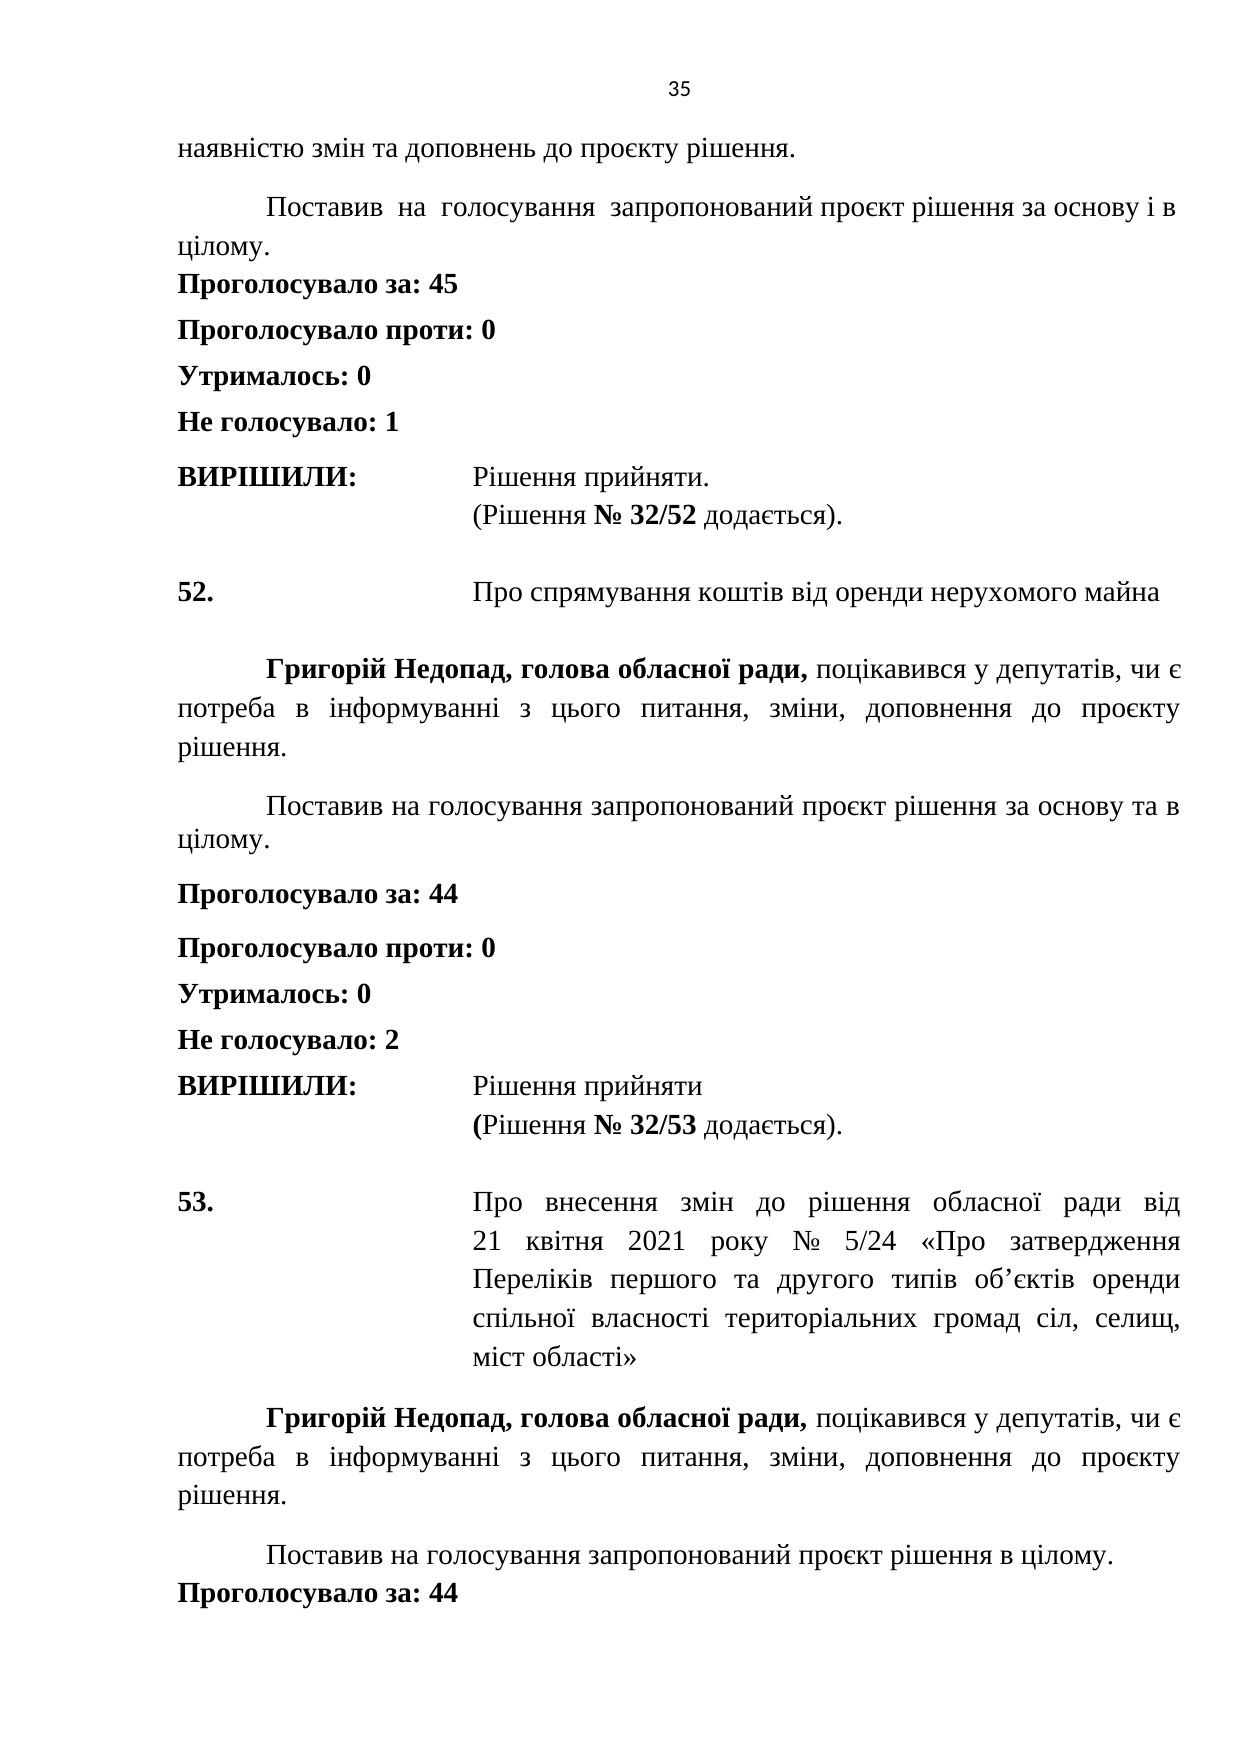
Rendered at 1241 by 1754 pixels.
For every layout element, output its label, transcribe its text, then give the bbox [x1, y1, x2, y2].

text Проголосувало за: 44 [177, 1575, 1181, 1609]
text (Рішення № 32/53 додається). [177, 1107, 1181, 1141]
text Проголосувало за: 45 [177, 266, 1181, 300]
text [177, 1400, 1181, 1511]
text 53. Про внесення змін до рішення обласної ради від 21 квітня 2021 року № 5/24 «Про затвердження Переліків першого та другого типів об’єктів оренди спільної власності територіальних громад сіл, селищ, міст області» [177, 1184, 1181, 1374]
text наявністю змін та доповнень до проєкту рішення. [177, 130, 1181, 163]
text Не голосувало: 2 [177, 1022, 1181, 1056]
text ВИРІШИЛИ: Рішення прийняти. [177, 459, 1181, 492]
text Утрималось: 0 [177, 358, 1181, 392]
text цілому. [177, 228, 1181, 261]
text Не голосувало: 1 [177, 404, 1181, 438]
text Поставив на голосування запропонований проєкт рішення за основу і в [177, 189, 1181, 223]
text (Рішення № 32/52 додається). [177, 497, 1181, 531]
text Проголосувало проти: 0 [177, 930, 1181, 964]
text Утрималось: 0 [177, 976, 1181, 1010]
text Проголосувало за: 44 [177, 876, 1181, 909]
text Поставив на голосування запропонований проєкт рішення за основу та в цілому. [177, 788, 1181, 855]
list Григорій Недопад, голова обласної ради, поцікавився у депутатів, чи є потреба в інформуванні з цього питання, зміни, доповнення до проєкту рішення. [177, 652, 1181, 762]
text Поставив на голосування запропонований проєкт рішення в цілому. [177, 1537, 1181, 1570]
list Про спрямування коштів від оренди нерухомого майна [177, 574, 1181, 608]
text ВИРІШИЛИ: Рішення прийняти [177, 1068, 1181, 1102]
text Проголосувало проти: 0 [177, 312, 1181, 346]
